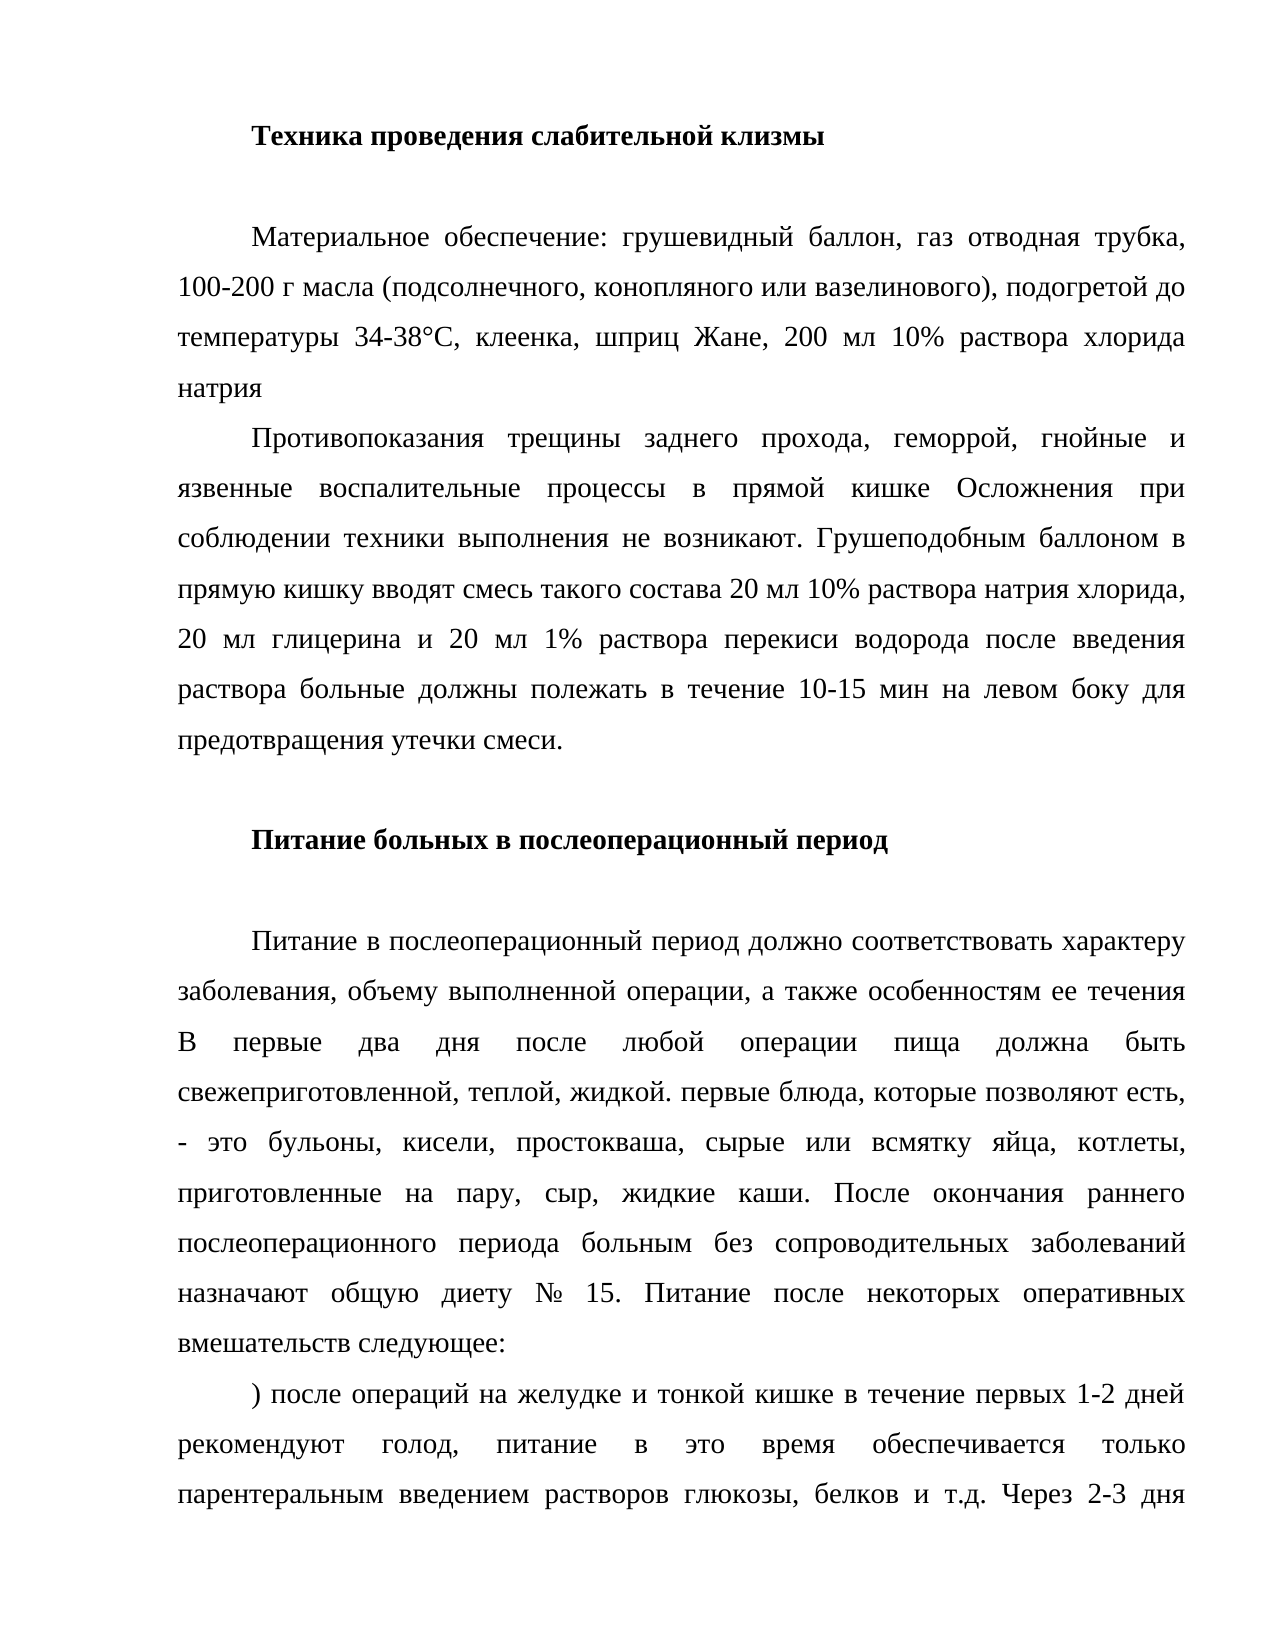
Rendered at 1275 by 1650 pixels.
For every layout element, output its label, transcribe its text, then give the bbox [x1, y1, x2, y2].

text Противопоказания трещины заднего прохода, геморрой, гнойные и язвенные воспалительные процессы в прямой кишке Осложнения при соблюдении техники выполнения не возникают. Грушеподобным баллоном в прямую кишку вводят смесь такого состава 20 мл 10% раствора натрия хлорида, 20 мл глицерина и 20 мл 1% раствора перекиси водорода после введения раствора больные должны полежать в течение 10-15 мин на левом боку для предотвращения утечки смеси. [177, 420, 1186, 755]
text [177, 1376, 1186, 1510]
text Техника проведения слабительной клизмы [177, 118, 1186, 152]
text Питание в послеоперационный период должно соответствовать характеру заболевания, объему выполненной операции, а также особенностям ее течения В первые два дня после любой операции пища должна быть свежеприготовленной, теплой, жидкой. первые блюда, которые позволяют есть, - это бульоны, кисели, простокваша, сырые или всмятку яйца, котлеты, приготовленные на пару, сыр, жидкие каши. После окончания раннего послеоперационного периода больным без сопроводительных заболеваний назначают общую диету № 15. Питание после некоторых оперативных вмешательств следующее: [177, 923, 1186, 1359]
text Материальное обеспечение: грушевидный баллон, газ отводная трубка, 100-200 г масла (подсолнечного, конопляного или вазелинового), подогретой до температуры 34-38°С, клеенка, шприц Жане, 200 мл 10% раствора хлорида натрия [177, 219, 1186, 403]
text Питание больных в послеоперационный период [177, 822, 1186, 856]
